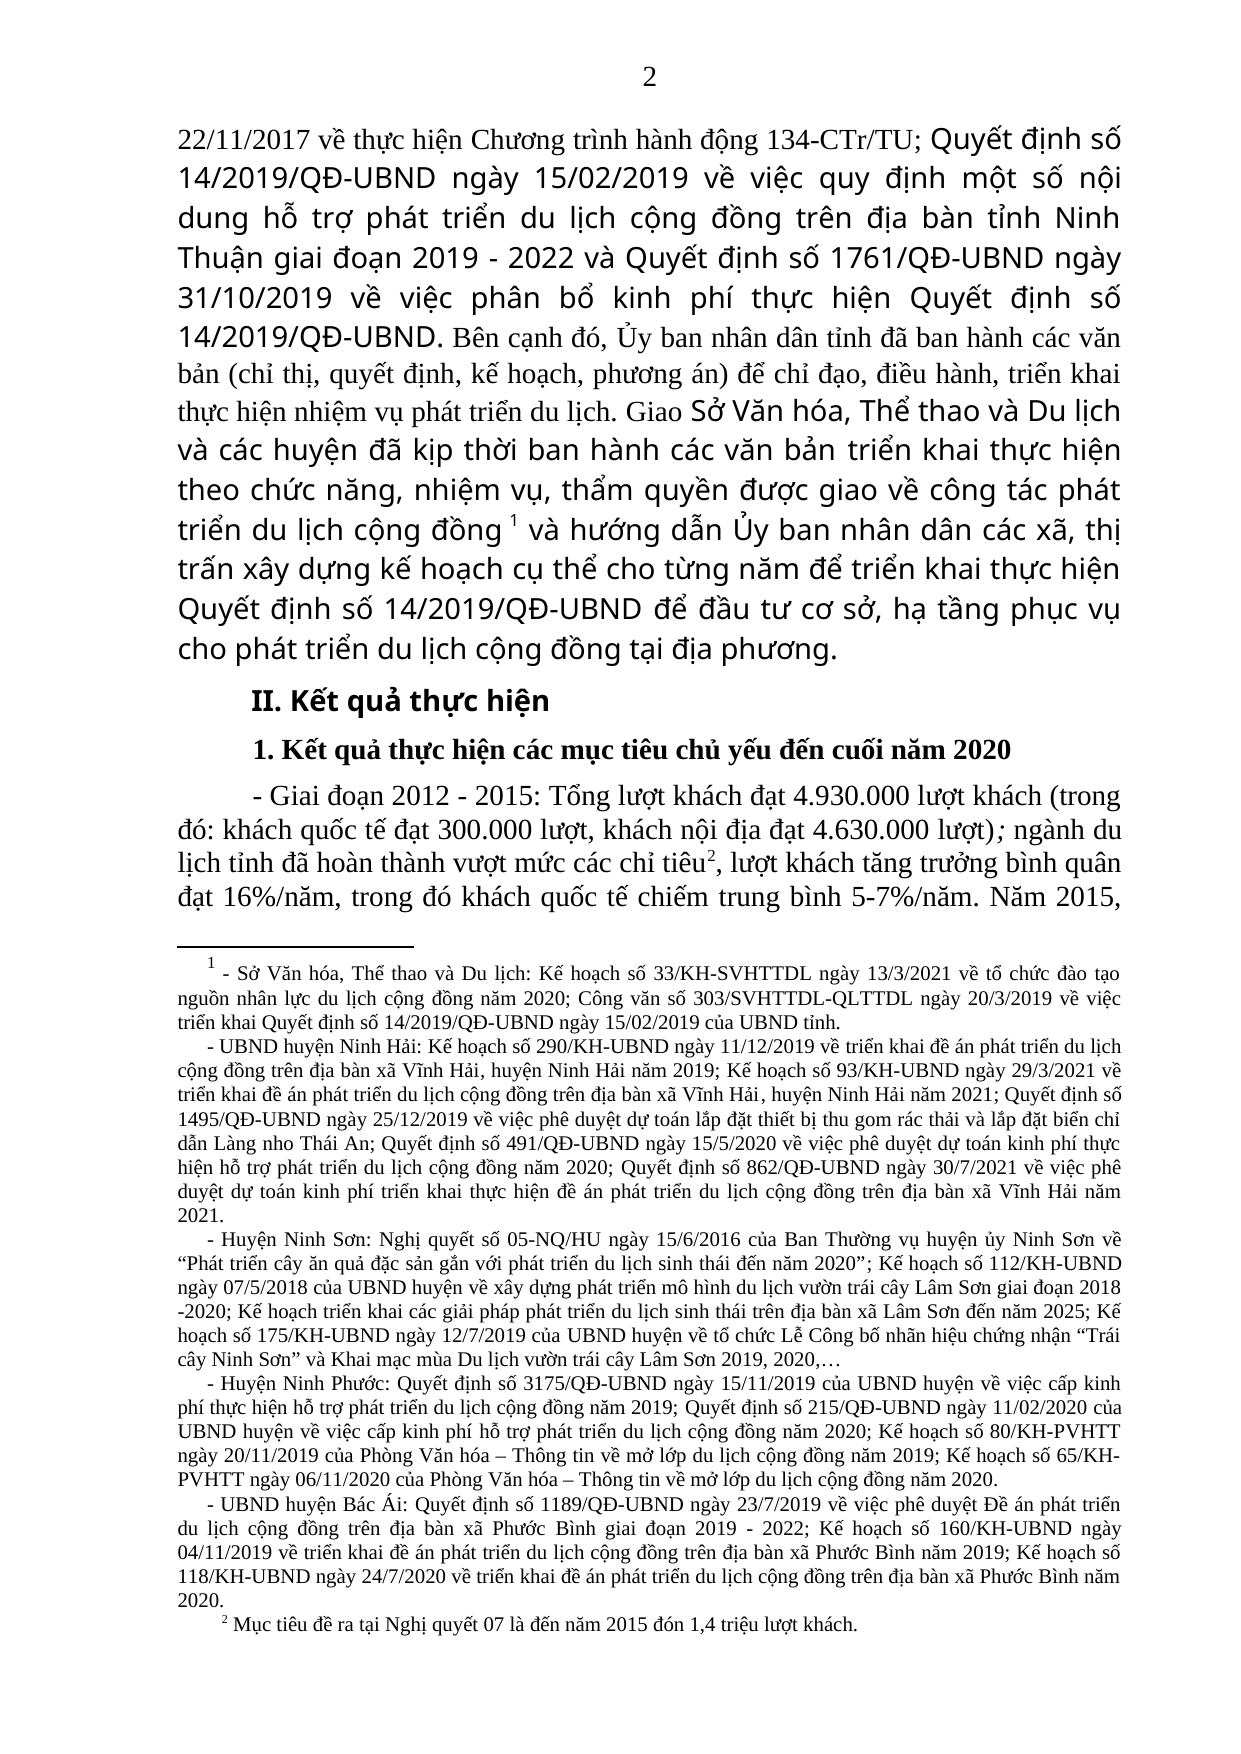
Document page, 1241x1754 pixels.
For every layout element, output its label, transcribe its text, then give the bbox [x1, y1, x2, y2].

text 1. Kết quả thực hiện các mục tiêu chủ yếu đến cuối năm 2020 [177, 732, 1122, 766]
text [177, 118, 1122, 668]
text - Giai đoạn 2012 - 2015: Tổng lượt khách đạt 4.930.000 lượt khách (trong đó: khách quốc tế đạt 300.000 lượt, khách nội địa đạt 4.630.000 lượt); ngành du lịch tỉnh đã hoàn thành vượt mức các chỉ tiêu, lượt khách tăng trưởng bình quân đạt 16%/năm, trong đó khách quốc tế chiếm trung bình 5-7%/năm. Năm 2015, lượt khách đạt 1.500.000 lượt, trong đó khách quốc tế đạt 40.000 lượt, khách nội địa đạt 1.460.000 triệu lượt; vượt 7,1% so với chỉ tiêu Nghị quyết đề ra; thu nhập xã hội từ hoạt động du lịch tăng trưởng bình quân 15%/năm; có gần 7.000 lao động làm việc trong lĩnh vực dịch vụ du lịch, trong đó có khoảng 1.500 lao động trực tiếp và gần 5.500 lao động gián tiếp. [177, 778, 1122, 912]
text II. Kết quả thực hiện [177, 680, 1122, 720]
